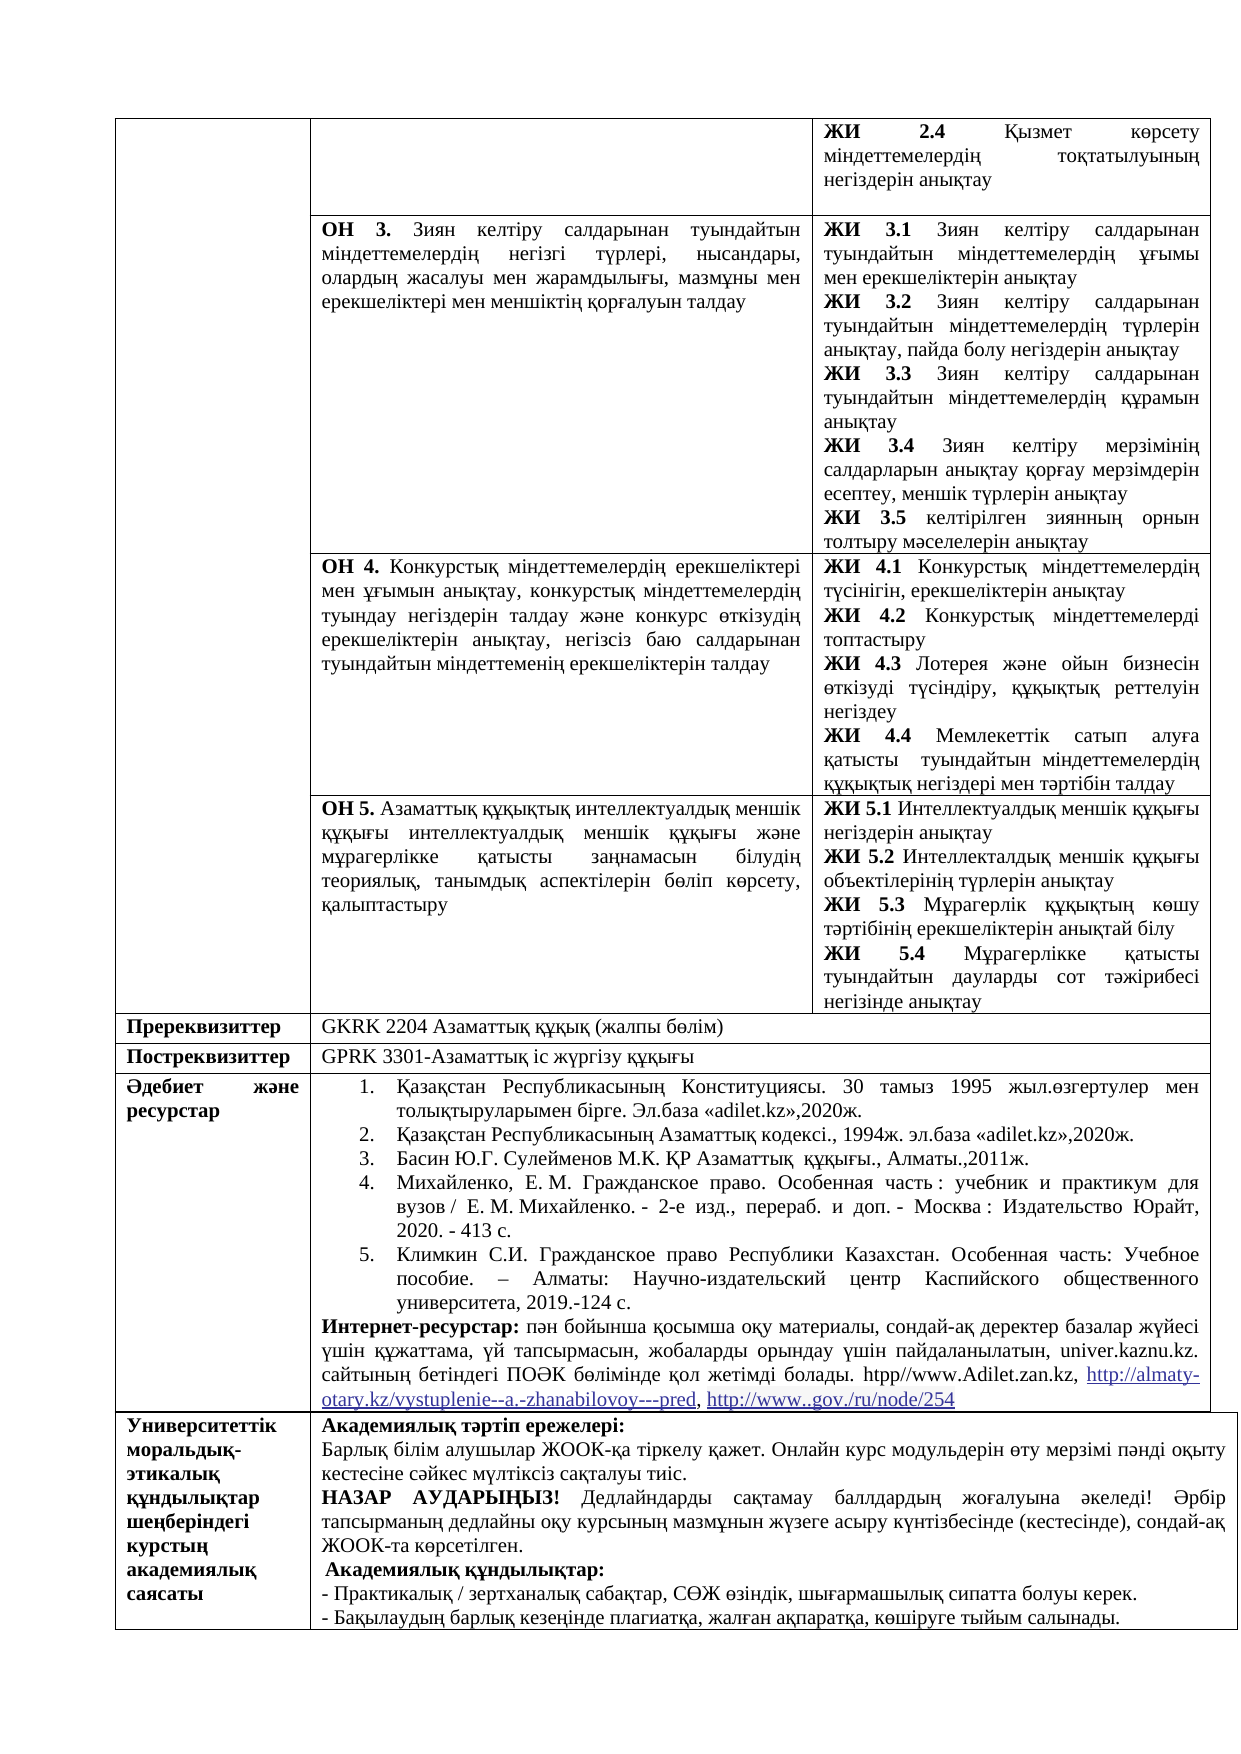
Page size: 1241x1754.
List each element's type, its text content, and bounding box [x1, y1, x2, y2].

table_cell Пререквизиттер [116, 1014, 310, 1043]
table_cell ОН 3. Зиян келтіру салдарынан туындайтын міндеттемелердің негізгі түрлері, нысандары, олардың жасалуы мен жарамдылығы, мазмұны мен ерекшеліктері мен меншіктің қорғалуын талдау [311, 216, 812, 553]
table_cell ЖИ 4.1 Конкурстық міндеттемелердің түсінігін, ерекшеліктерін анықтау ЖИ 4.2 Конкурстық міндеттемелерді топтастыру ЖИ 4.3 Лотерея және ойын бизнесін өткізуді түсіндіру, құқықтық реттелуін негіздеу ЖИ 4.4 Мемлекеттік сатып алуға қатысты туындайтын міндеттемелердің құқықтық негіздері мен тәртібін талдау [813, 554, 1210, 795]
table_cell GPRK 3301-Азаматтық іс жүргізу құқығы [311, 1044, 1210, 1073]
table_cell Постреквизиттер [116, 1044, 310, 1073]
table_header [311, 1413, 1237, 1629]
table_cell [311, 119, 812, 215]
table_cell ОН 5. Азаматтық құқықтық интеллектуалдық меншік құқығы интеллектуалдық меншік құқығы және мұрагерлікке қатысты заңнамасын білудің теориялық, танымдық аспектілерін бөліп көрсету, қалыптастыру [311, 796, 812, 1013]
table_cell Қазақстан Республикасының Конституциясы. 30 тамыз 1995 жыл.өзгертулер мен толықтыруларымен бірге. Эл.база «adilet.kz»,2020ж. Қазақстан Республикасының Азаматтық кодексі., 1994ж. эл.база «adilet.kz»,2020ж. Басин Ю.Г. Сулейменов М.К. ҚР Азaмaттық құқығы., Aлматы.,2011ж. Михайленко, Е. М. Гражданское право. Особенная часть : учебник и практикум для вузов / Е. М. Михайленко. - 2-е изд., перераб. и доп. - Москва : Издательство Юрайт, 2020. - 413 с. Климкин С.И. Гражданское право Республики Казахстан. Особенная часть: Учебное пособие. – Алматы: Научно-издательский центр Каспийского общественного университета, 2019.-124 с. Интернет-ресурстар: пән бойынша қосымша оқу материалы, сондай-ақ деректер базалар жүйесі үшін құжаттама, үй тапсырмасын, жобаларды орындау үшін пайдаланылатын, univer.kaznu.kz. сайтының бетіндегі ПОӘК бөлімінде қол жетімді болады. htpp//www.Adilet.zan.kz, http://almaty-otary.kz/vystuplenie--a.-zhanabilovoy---pred, http://www..gov./ru/node/254 [311, 1074, 1210, 1411]
table_cell ОН 4. Конкурстық міндеттемелердің ерекшеліктері мен ұғымын анықтау, конкурстық міндеттемелердің туындау негіздерін талдау және конкурс өткізудің ерекшеліктерін анықтау, негізсіз баю салдарынан туындайтын міндеттеменің ерекшеліктерін талдау [311, 554, 812, 795]
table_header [116, 1413, 310, 1629]
table_cell Әдебиет және ресурстар [116, 1074, 310, 1411]
table_cell GKRK 2204 Азаматтық құқық (жалпы бөлім) [311, 1014, 1210, 1043]
table_cell ЖИ 5.1 Интеллектуалдық меншік құқығы негіздерін анықтау ЖИ 5.2 Интеллекталдық меншік құқығы объектілерінің түрлерін анықтау ЖИ 5.3 Мұрагерлік құқықтың көшу тәртібінің ерекшеліктерін анықтай білу ЖИ 5.4 Мұрагерлікке қатысты туындайтын дауларды сот тәжірибесі негізінде анықтау [813, 796, 1210, 1013]
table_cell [813, 119, 1210, 215]
table_cell ЖИ 3.1 Зиян келтіру салдарынан туындайтын міндеттемелердің ұғымы мен ерекшеліктерін анықтау ЖИ 3.2 Зиян келтіру салдарынан туындайтын міндеттемелердің түрлерін анықтау, пайда болу негіздерін анықтау ЖИ 3.3 Зиян келтіру салдарынан туындайтын міндеттемелердің құрамын анықтау ЖИ 3.4 Зиян келтіру мерзімінің салдарларын анықтау қорғау мерзімдерін есептеу, меншік түрлерін анықтау ЖИ 3.5 келтірілген зиянның орнын толтыру мәселелерін анықтау [813, 216, 1210, 553]
